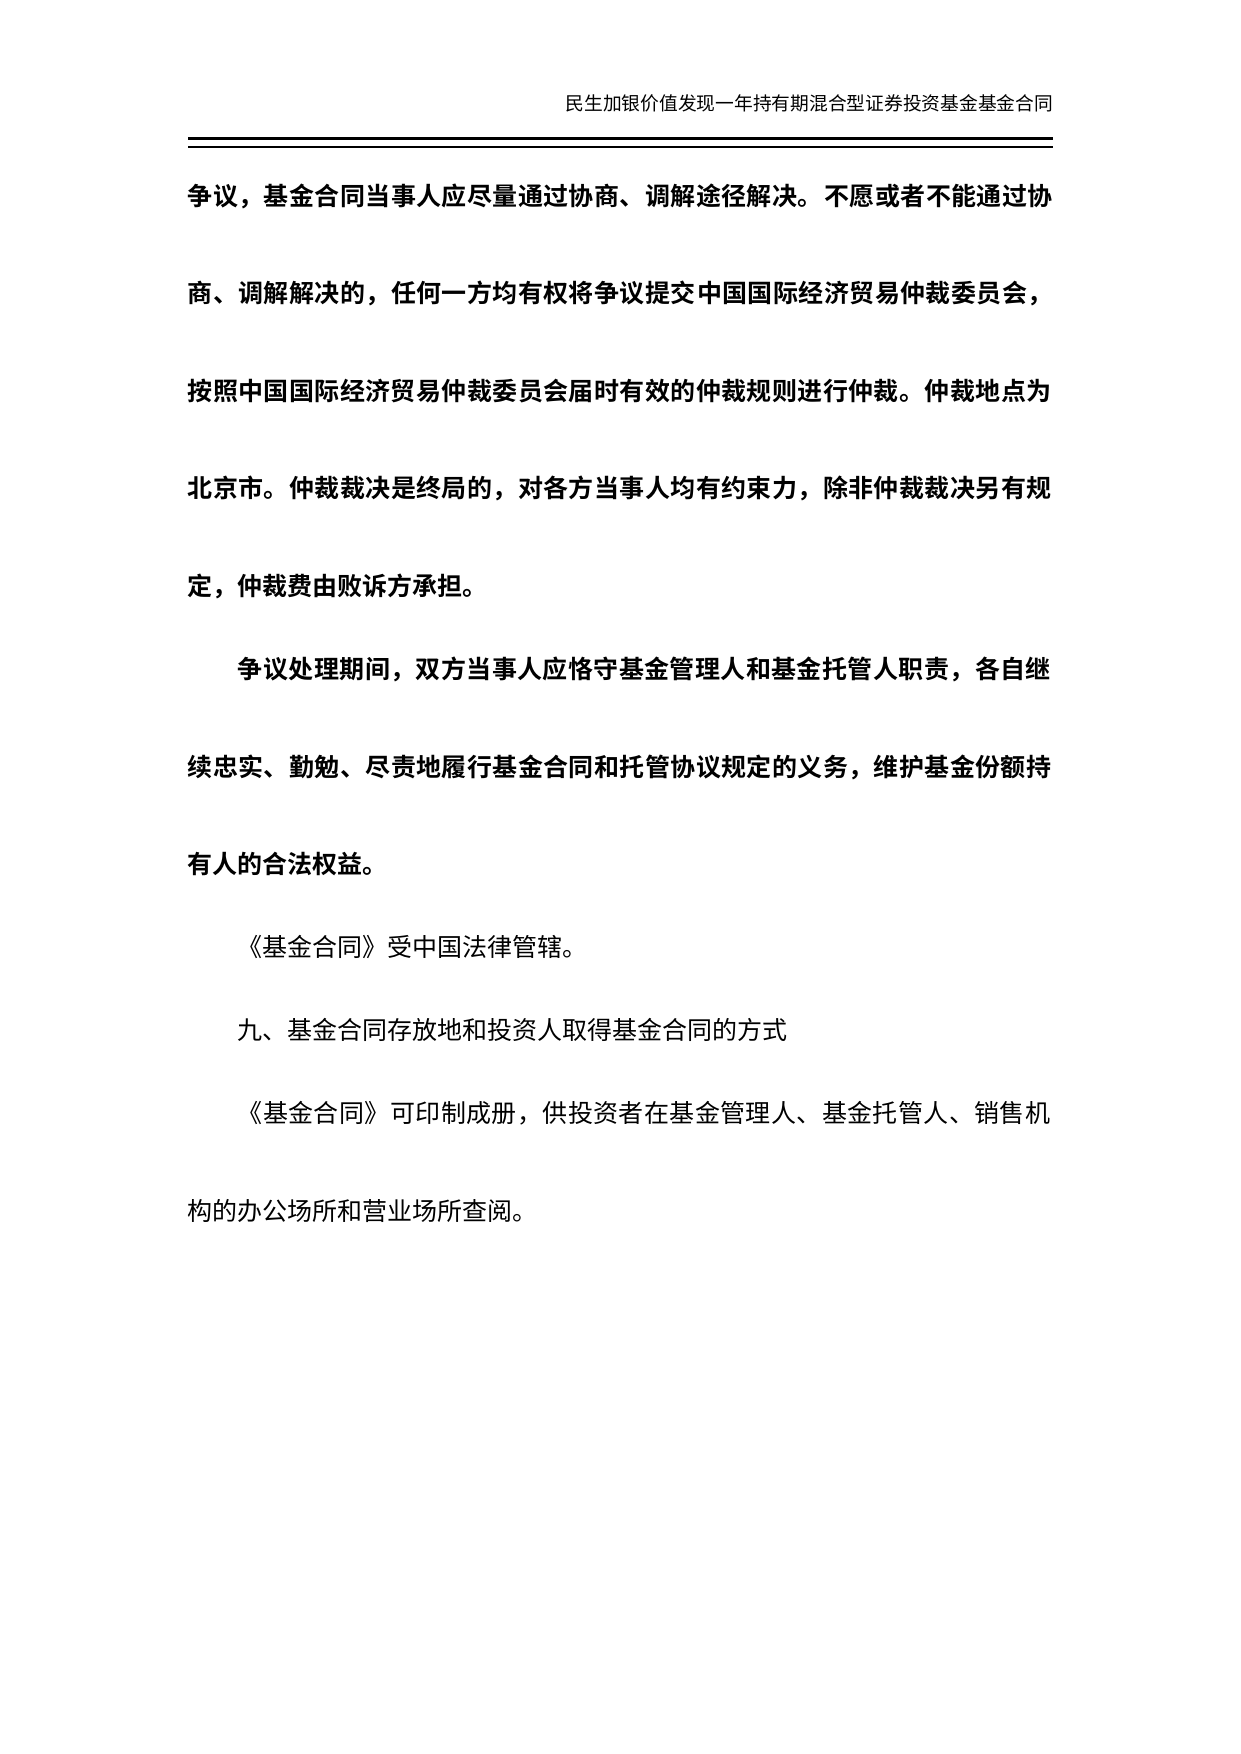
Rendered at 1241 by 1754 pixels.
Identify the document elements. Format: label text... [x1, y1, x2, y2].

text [187, 162, 1053, 617]
text 争议处理期间，双方当事人应恪守基金管理人和基金托管人职责，各自继续忠实、勤勉、尽责地履行基金合同和托管协议规定的义务，维护基金份额持有人的合法权益。 [187, 635, 1053, 895]
text 《基金合同》可印制成册，供投资者在基金管理人、基金托管人、销售机构的办公场所和营业场所查阅。 [187, 1079, 1053, 1242]
text 《基金合同》受中国法律管辖。 [187, 913, 1053, 978]
text 九、基金合同存放地和投资人取得基金合同的方式 [187, 996, 1053, 1061]
